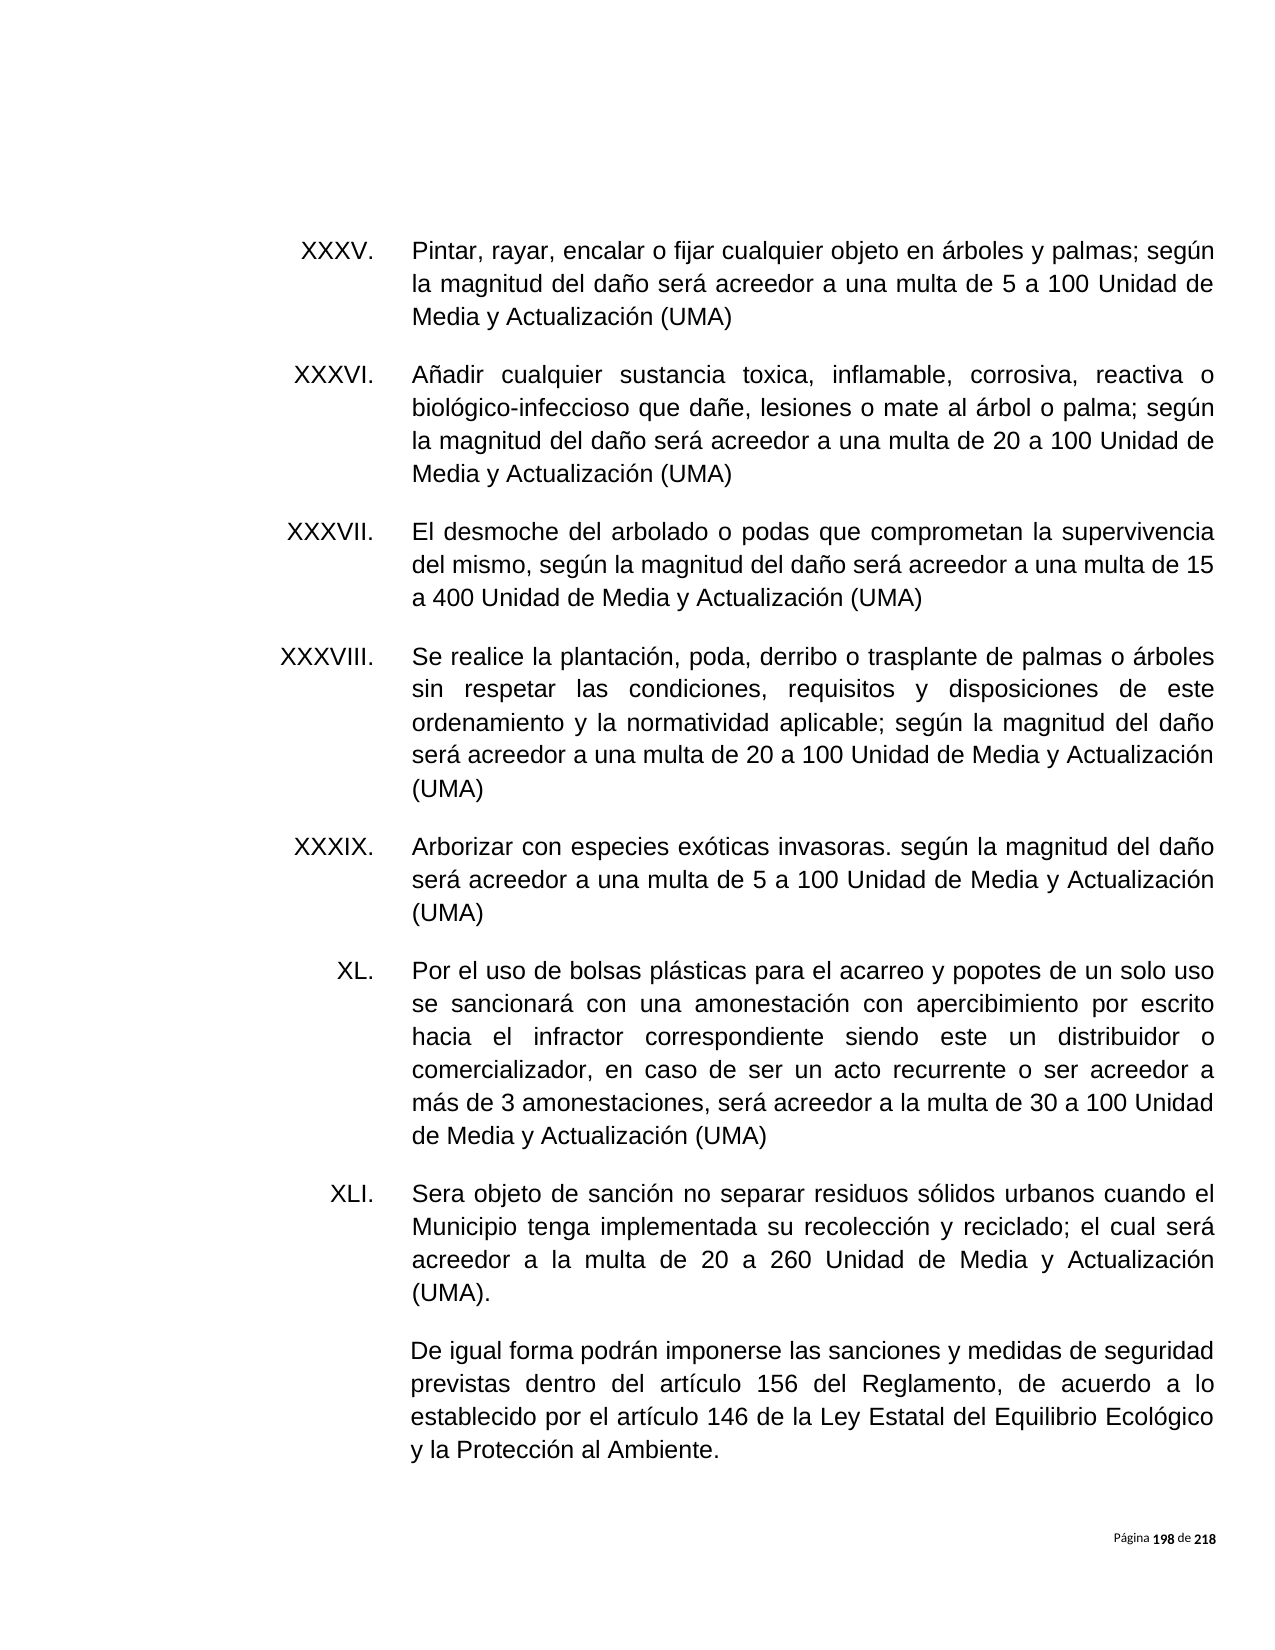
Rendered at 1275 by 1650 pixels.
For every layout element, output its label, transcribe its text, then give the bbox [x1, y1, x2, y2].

list Se realice la plantación, poda, derribo o trasplante de palmas o árboles sin respetar las condiciones, requisitos y disposiciones de este ordenamiento y la normatividad aplicable; según la magnitud del daño será acreedor a una multa de 20 a 100 Unidad de Media y Actualización (UMA) [374, 641, 1216, 802]
list El desmoche del arbolado o podas que comprometan la supervivencia del mismo, según la magnitud del daño será acreedor a una multa de 15 a 400 Unidad de Media y Actualización (UMA) [374, 517, 1216, 612]
list Sera objeto de sanción no separar residuos sólidos urbanos cuando el Municipio tenga implementada su recolección y reciclado; el cual será acreedor a la multa de 20 a 260 Unidad de Media y Actualización (UMA). [374, 1179, 1216, 1307]
list Añadir cualquier sustancia toxica, inflamable, corrosiva, reactiva o biológico-infeccioso que dañe, lesiones o mate al árbol o palma; según la magnitud del daño será acreedor a una multa de 20 a 100 Unidad de Media y Actualización (UMA) [374, 360, 1216, 488]
list Pintar, rayar, encalar o fijar cualquier objeto en árboles y palmas; según la magnitud del daño será acreedor a una multa de 5 a 100 Unidad de Media y Actualización (UMA) [374, 236, 1216, 331]
list Por el uso de bolsas plásticas para el acarreo y popotes de un solo uso se sancionará con una amonestación con apercibimiento por escrito hacia el infractor correspondiente siendo este un distribuidor o comercializador, en caso de ser un acto recurrente o ser acreedor a más de 3 amonestaciones, será acreedor a la multa de 30 a 100 Unidad de Media y Actualización (UMA) [374, 956, 1216, 1149]
list Arborizar con especies exóticas invasoras. según la magnitud del daño será acreedor a una multa de 5 a 100 Unidad de Media y Actualización (UMA) [374, 832, 1216, 926]
text De igual forma podrán imponerse las sanciones y medidas de seguridad previstas dentro del artículo 156 del Reglamento, de acuerdo a lo establecido por el artículo 146 de la Ley Estatal del Equilibrio Ecológico y la Protección al Ambiente. [410, 1336, 1216, 1464]
